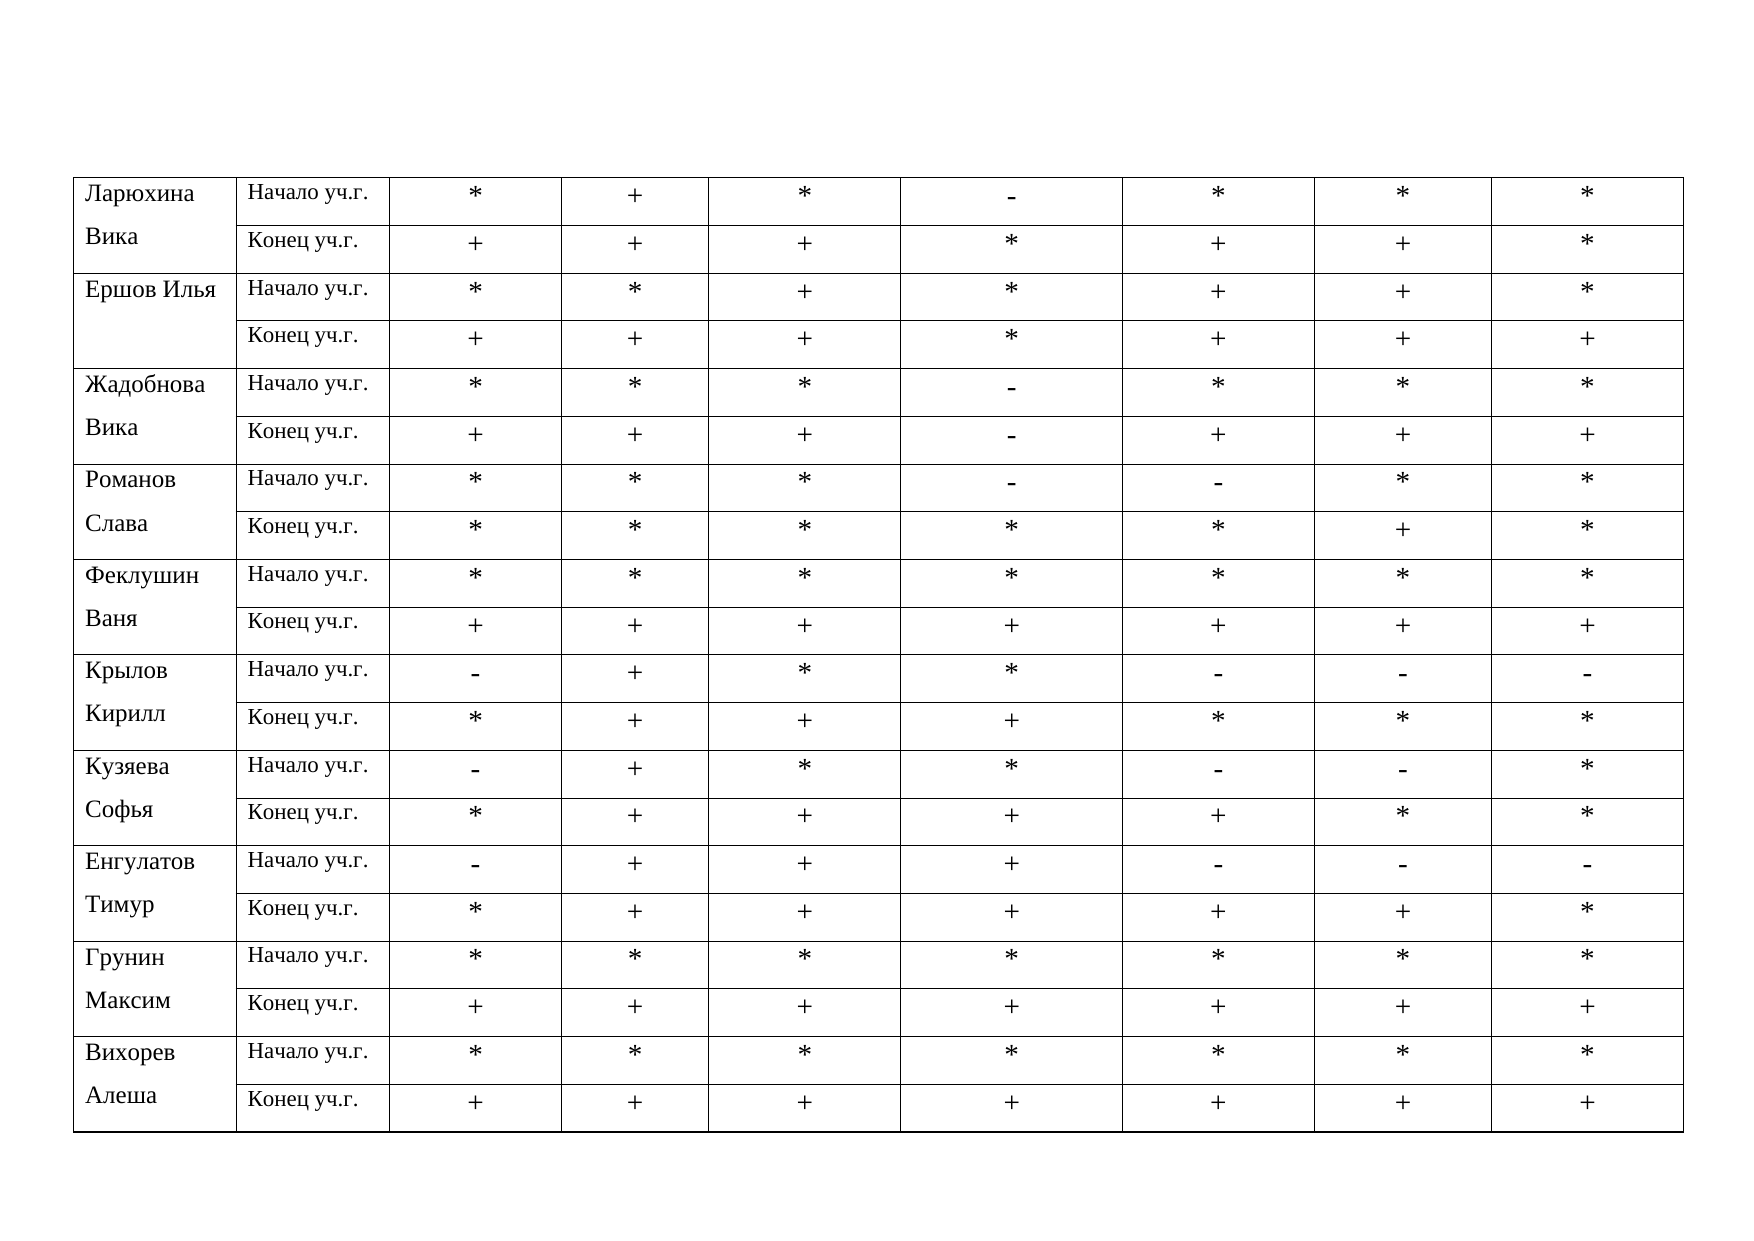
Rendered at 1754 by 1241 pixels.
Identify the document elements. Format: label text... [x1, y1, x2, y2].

table_cell - [1315, 751, 1491, 797]
table_cell * [390, 703, 561, 750]
table_cell Начало уч.г. [237, 655, 389, 702]
table_cell * [1315, 703, 1491, 750]
table_cell + [1315, 608, 1491, 654]
table_cell - [1123, 751, 1314, 797]
table_cell Крылов Кирилл [74, 655, 236, 750]
table_cell * [709, 465, 900, 511]
table_cell Конец уч.г. [237, 417, 389, 463]
table_cell + [562, 799, 708, 845]
table_cell Конец уч.г. [237, 894, 389, 941]
table_cell * [1492, 178, 1683, 225]
table_cell Феклушин Ваня [74, 560, 236, 654]
table_cell + [562, 417, 708, 463]
table_cell Конец уч.г. [237, 608, 389, 654]
table_cell * [562, 369, 708, 416]
table_cell + [1315, 1085, 1491, 1131]
table_cell + [1315, 321, 1491, 368]
table_cell * [709, 655, 900, 702]
table_cell Конец уч.г. [237, 321, 389, 368]
table_cell Начало уч.г. [237, 942, 389, 988]
table_cell * [901, 226, 1122, 273]
table_cell + [901, 703, 1122, 750]
table_cell + [390, 1085, 561, 1131]
table_cell + [709, 608, 900, 654]
table_cell * [1492, 560, 1683, 607]
table_cell + [901, 894, 1122, 941]
table_cell * [1123, 1037, 1314, 1084]
table_cell * [709, 751, 900, 797]
table_cell + [709, 989, 900, 1036]
table_cell + [390, 417, 561, 463]
table_cell + [1123, 1085, 1314, 1131]
table_cell Конец уч.г. [237, 799, 389, 845]
table_cell + [1315, 512, 1491, 559]
table_cell + [709, 274, 900, 320]
table_cell + [562, 703, 708, 750]
table_cell Начало уч.г. [237, 369, 389, 416]
table_cell + [1123, 608, 1314, 654]
table_cell - [390, 846, 561, 893]
table_cell * [562, 274, 708, 320]
table_cell * [1492, 894, 1683, 941]
table_cell * [1123, 942, 1314, 988]
table_cell + [390, 226, 561, 273]
table_cell * [390, 369, 561, 416]
table_cell + [709, 226, 900, 273]
table_cell + [1492, 321, 1683, 368]
table_cell + [1315, 894, 1491, 941]
table_cell * [1492, 942, 1683, 988]
table_cell * [901, 1037, 1122, 1084]
table_cell + [562, 989, 708, 1036]
table_cell * [1123, 178, 1314, 225]
table_cell + [1315, 226, 1491, 273]
table_cell * [901, 274, 1122, 320]
table_cell - [1123, 655, 1314, 702]
table_cell + [1123, 321, 1314, 368]
table_cell + [709, 1085, 900, 1131]
table_cell * [1492, 703, 1683, 750]
table_cell + [901, 846, 1122, 893]
table_cell + [709, 894, 900, 941]
table_cell + [901, 608, 1122, 654]
table_cell + [901, 1085, 1122, 1131]
table_cell - [1492, 846, 1683, 893]
table_cell + [709, 417, 900, 463]
table_cell Начало уч.г. [237, 751, 389, 797]
table_cell + [1315, 417, 1491, 463]
table_cell + [709, 703, 900, 750]
table_cell * [562, 942, 708, 988]
table_cell - [901, 417, 1122, 463]
table_cell + [1123, 417, 1314, 463]
table_cell Начало уч.г. [237, 560, 389, 607]
table_cell * [1315, 1037, 1491, 1084]
table_cell * [1123, 369, 1314, 416]
table_cell - [901, 465, 1122, 511]
table_cell + [390, 608, 561, 654]
table_cell + [901, 799, 1122, 845]
table_cell Ершов Илья [74, 274, 236, 368]
table_cell * [709, 178, 900, 225]
table_cell * [901, 321, 1122, 368]
table_cell * [709, 942, 900, 988]
table_cell * [562, 1037, 708, 1084]
table_cell * [1492, 369, 1683, 416]
table_cell + [709, 799, 900, 845]
table_cell - [901, 178, 1122, 225]
table_cell + [562, 751, 708, 797]
table_cell + [1123, 274, 1314, 320]
table_cell * [1315, 465, 1491, 511]
table_cell + [1315, 989, 1491, 1036]
table_cell * [901, 751, 1122, 797]
table_cell - [1315, 655, 1491, 702]
table_cell Жадобнова Вика [74, 369, 236, 463]
table_cell + [562, 178, 708, 225]
table_cell * [1315, 369, 1491, 416]
table_cell * [1315, 178, 1491, 225]
table_cell - [1492, 655, 1683, 702]
table_cell * [390, 512, 561, 559]
table_cell * [390, 799, 561, 845]
table_cell * [709, 1037, 900, 1084]
table_cell Ларюхина Вика [74, 178, 236, 273]
table_cell + [1123, 226, 1314, 273]
table_cell + [1492, 608, 1683, 654]
table_cell * [562, 465, 708, 511]
table_cell * [1492, 274, 1683, 320]
table_cell * [1492, 1037, 1683, 1084]
table_cell Конец уч.г. [237, 989, 389, 1036]
table_cell + [562, 608, 708, 654]
table_cell * [1315, 799, 1491, 845]
table_cell Начало уч.г. [237, 1037, 389, 1084]
table_cell Конец уч.г. [237, 226, 389, 273]
table_cell + [1492, 1085, 1683, 1131]
table_cell * [1315, 942, 1491, 988]
table_cell + [1123, 894, 1314, 941]
table_cell * [901, 942, 1122, 988]
table_cell * [709, 560, 900, 607]
table_cell Грунин Максим [74, 942, 236, 1036]
table_cell + [901, 989, 1122, 1036]
table_cell * [1492, 751, 1683, 797]
table_cell + [709, 846, 900, 893]
table_cell Начало уч.г. [237, 274, 389, 320]
table_cell + [1315, 274, 1491, 320]
table_cell - [1123, 465, 1314, 511]
table_cell + [1123, 799, 1314, 845]
table_cell + [1492, 989, 1683, 1036]
table_cell * [901, 512, 1122, 559]
table_cell Начало уч.г. [237, 846, 389, 893]
table_cell * [390, 894, 561, 941]
table_cell * [390, 1037, 561, 1084]
table_cell - [1123, 846, 1314, 893]
table_cell + [562, 846, 708, 893]
table_cell * [562, 560, 708, 607]
table_cell + [562, 655, 708, 702]
table_cell * [1123, 703, 1314, 750]
table_cell + [562, 894, 708, 941]
table_cell * [390, 560, 561, 607]
table_cell Романов Слава [74, 465, 236, 559]
table_cell Конец уч.г. [237, 703, 389, 750]
table_cell - [901, 369, 1122, 416]
table_cell * [901, 655, 1122, 702]
table_cell * [1492, 465, 1683, 511]
table_cell * [709, 369, 900, 416]
table_cell + [562, 226, 708, 273]
table_cell * [562, 512, 708, 559]
table_cell Конец уч.г. [237, 512, 389, 559]
table_cell * [390, 942, 561, 988]
table_cell * [390, 274, 561, 320]
table_cell - [390, 751, 561, 797]
table_cell * [390, 178, 561, 225]
table_cell + [709, 321, 900, 368]
table_cell Начало уч.г. [237, 465, 389, 511]
table_cell - [390, 655, 561, 702]
table_cell * [1492, 226, 1683, 273]
table_cell + [1492, 417, 1683, 463]
table_cell + [390, 321, 561, 368]
table_cell * [1492, 799, 1683, 845]
table_cell * [1123, 512, 1314, 559]
table_cell Вихорев Алеша [74, 1037, 236, 1131]
table_cell * [709, 512, 900, 559]
table_cell * [1315, 560, 1491, 607]
table_cell + [562, 321, 708, 368]
table_cell * [901, 560, 1122, 607]
table_cell - [1315, 846, 1491, 893]
table_cell * [390, 465, 561, 511]
table_cell Начало уч.г. [237, 178, 389, 225]
table_cell * [1492, 512, 1683, 559]
table_cell * [1123, 560, 1314, 607]
table_cell Кузяева Софья [74, 751, 236, 845]
table_cell + [390, 989, 561, 1036]
table_cell Конец уч.г. [237, 1085, 389, 1131]
table_cell + [562, 1085, 708, 1131]
table_cell + [1123, 989, 1314, 1036]
table_cell Енгулатов Тимур [74, 846, 236, 941]
